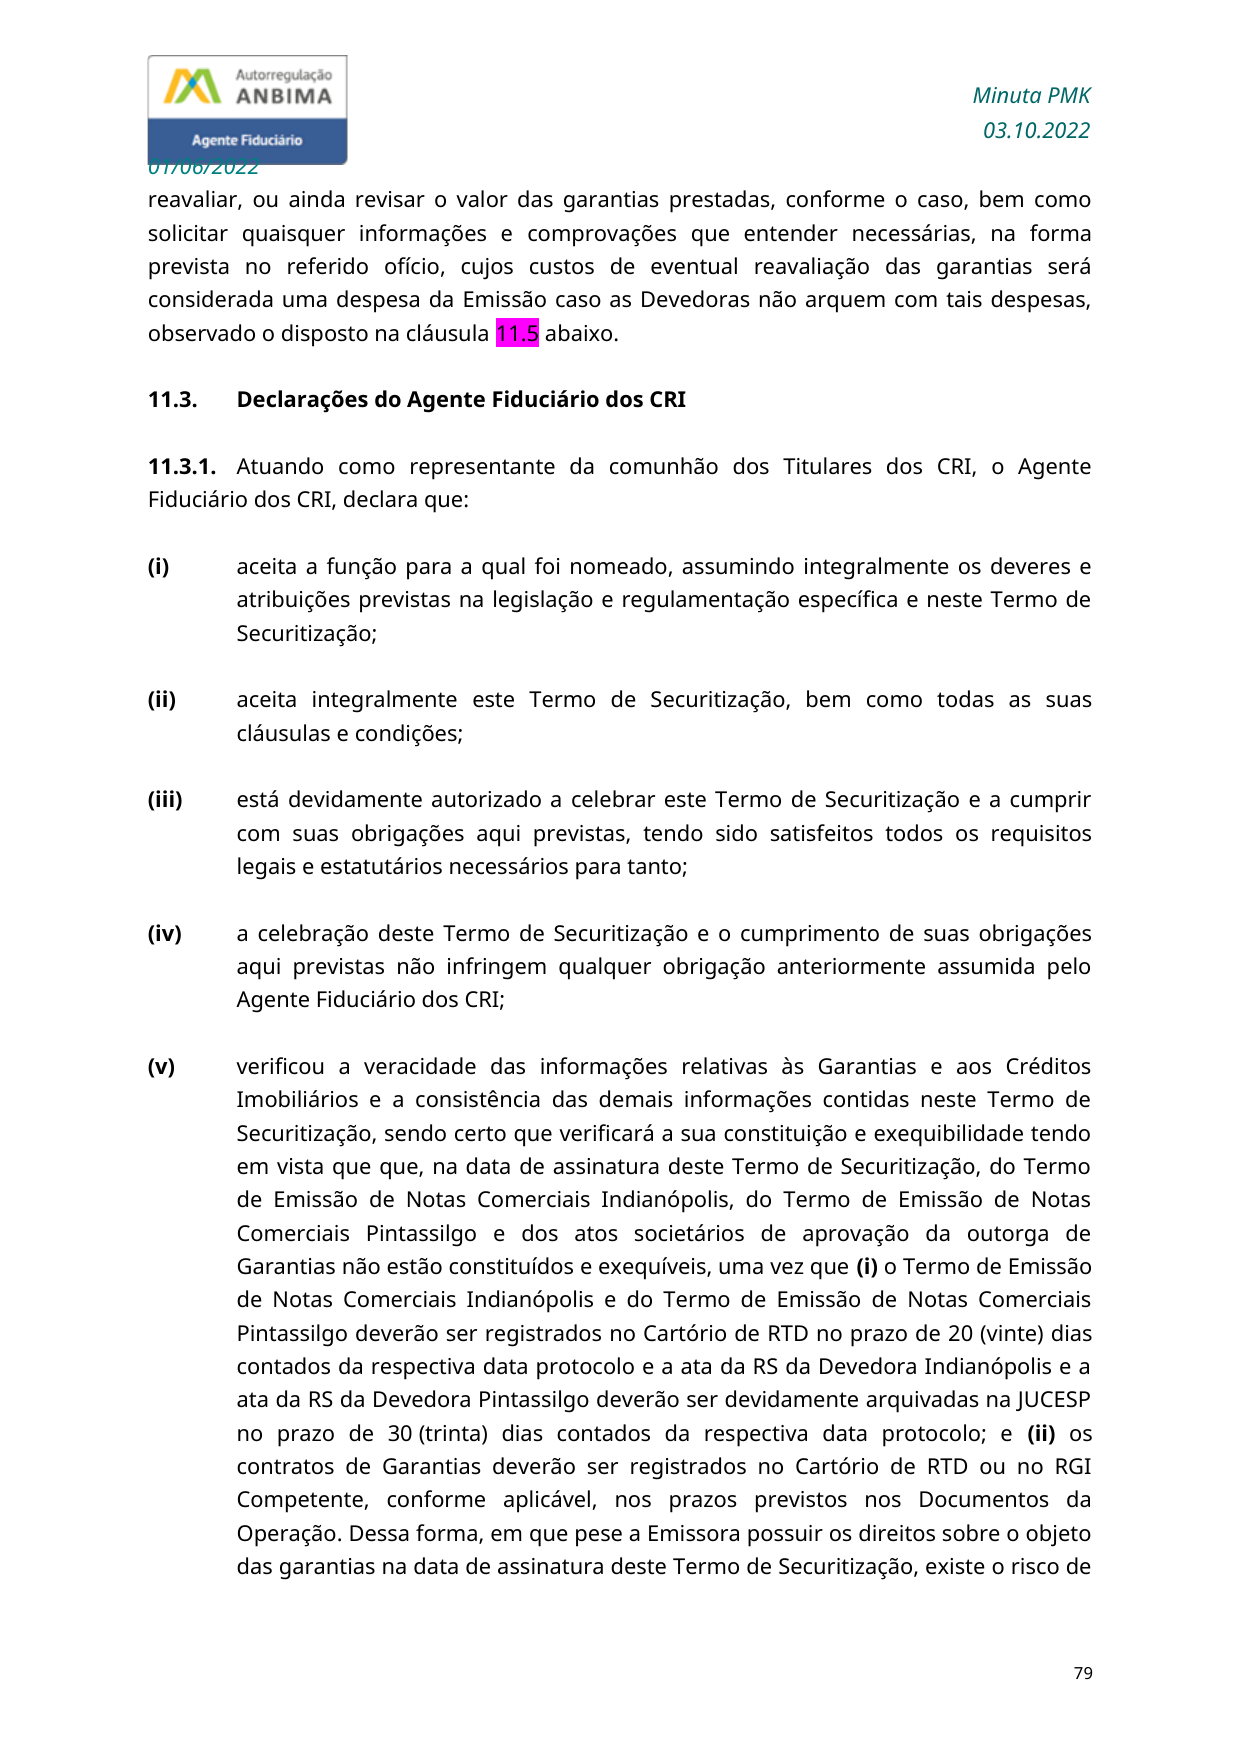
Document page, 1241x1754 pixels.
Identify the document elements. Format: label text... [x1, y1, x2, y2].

list a celebração deste Termo de Securitização e o cumprimento de suas obrigações aqui previstas não infringem qualquer obrigação anteriormente assumida pelo Agente Fiduciário dos CRI; [148, 914, 1093, 1014]
list está devidamente autorizado a celebrar este Termo de Securitização e a cumprir com suas obrigações aqui previstas, tendo sido satisfeitos todos os requisitos legais e estatutários necessários para tanto; [148, 781, 1093, 881]
list aceita integralmente este Termo de Securitização, bem como todas as suas cláusulas e condições; [148, 681, 1093, 748]
list Declarações do Agente Fiduciário dos CRI [148, 381, 1093, 414]
list aceita a função para a qual foi nomeado, assumindo integralmente os deveres e atribuições previstas na legislação e regulamentação específica e neste Termo de Securitização; [148, 548, 1093, 648]
list Atuando como representante da comunhão dos Titulares dos CRI, o Agente Fiduciário dos CRI, declara que: [148, 448, 1093, 514]
picture [147, 55, 348, 165]
